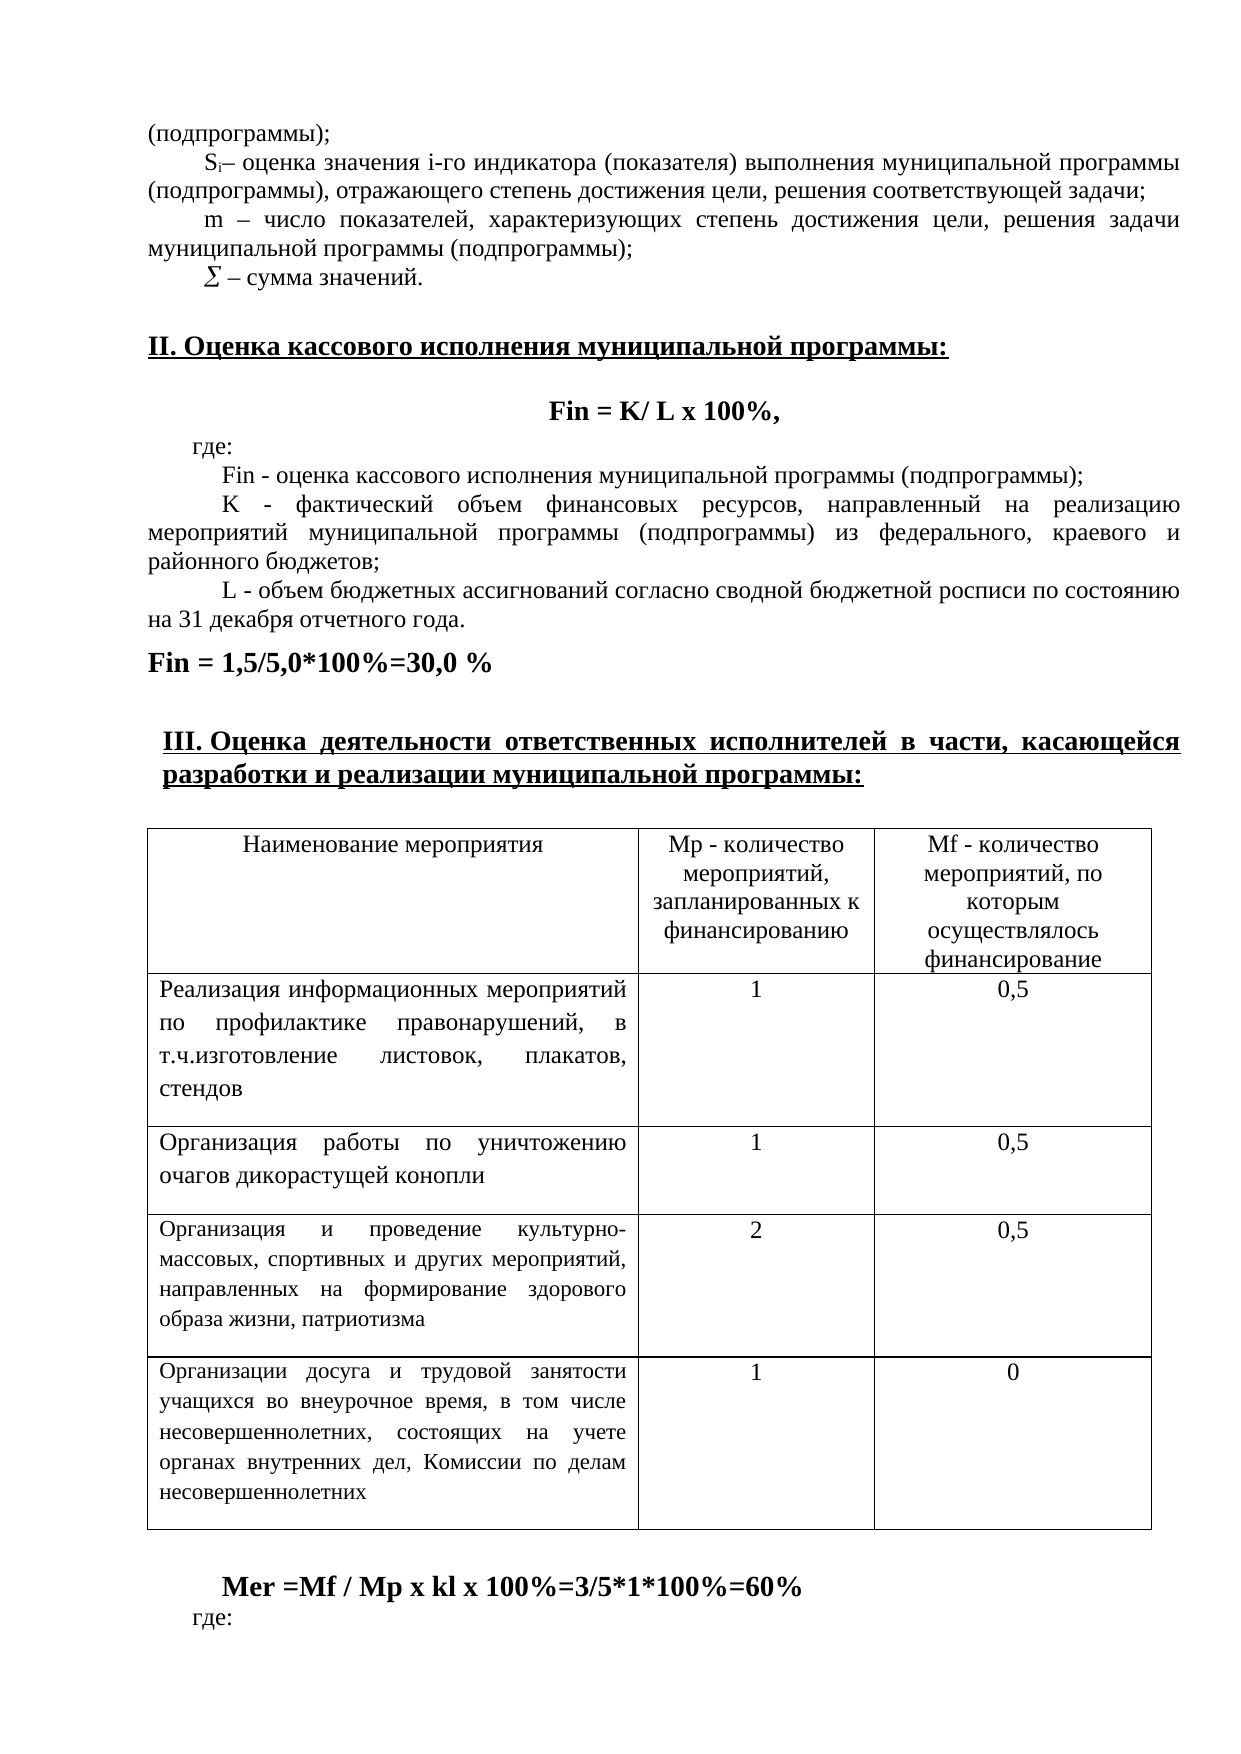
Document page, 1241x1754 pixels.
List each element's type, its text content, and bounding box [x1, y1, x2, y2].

text II. Оценка кассового исполнения муниципальной программы: [148, 329, 1181, 362]
text где: [192, 1602, 1181, 1631]
text III. Оценка деятельности ответственных исполнителей в части, касающейся разработки и реализации муниципальной программы: [162, 754, 1181, 789]
text K - фактический объем финансовых ресурсов, направленный на реализацию мероприятий муниципальной программы (подпрограммы) из федерального, краевого и районного бюджетов; [148, 489, 1181, 575]
table_cell 1 [639, 1358, 874, 1529]
text Si– оценка значения i-го индикатора (показателя) выполнения муниципальной программы (подпрограммы), отражающего степень достижения цели, решения соответствующей задачи; [148, 147, 1181, 204]
table_cell Реализация информационных мероприятий по профилактике правонарушений, в т.ч.изготовление листовок, плакатов, стендов [148, 974, 638, 1126]
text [148, 118, 1181, 147]
text Fin - оценка кассового исполнения муниципальной программы (подпрограммы); [148, 460, 1181, 489]
table_header Mp - количество мероприятий, запланированных к финансированию [639, 829, 874, 973]
table_cell Организация и проведение культурно-массовых, спортивных и других мероприятий, направленных на формирование здорового образа жизни, патриотизма [148, 1215, 638, 1356]
text L - объем бюджетных ассигнований согласно сводной бюджетной росписи по состоянию на 31 декабря отчетного года. [148, 575, 1181, 632]
text Fin = K/ L x 100%, [148, 394, 1181, 426]
text Fin = 1,5/5,0*100%=30,0 % [148, 645, 1181, 678]
table_cell 1 [639, 1127, 874, 1214]
text – сумма значений. [148, 262, 1181, 291]
text m – число показателей, характеризующих степень достижения цели, решения задачи муниципальной программы (подпрограммы); [148, 204, 1181, 262]
table_cell 0,5 [875, 974, 1151, 1126]
table_cell 2 [639, 1215, 874, 1356]
text Mer =Mf / Mp x kl x 100%=3/5*1*100%=60% [148, 1569, 1181, 1602]
table_cell 0,5 [875, 1127, 1151, 1214]
text где: [192, 431, 1181, 460]
text III. Оценка деятельности ответственных исполнителей в части, касающейся разработки и реализации муниципальной программы: [162, 724, 1181, 753]
table_header Mf - количество мероприятий, по которым осуществлялось финансирование [875, 829, 1151, 973]
table_header Наименование мероприятия [148, 829, 638, 973]
table_cell 1 [639, 974, 874, 1126]
table_cell 0,5 [875, 1215, 1151, 1356]
table_cell Организация работы по уничтожению очагов дикорастущей конопли [148, 1127, 638, 1214]
table_cell Организации досуга и трудовой занятости учащихся во внеурочное время, в том числе несовершеннолетних, состоящих на учете органах внутренних дел, Комиссии по делам несовершеннолетних [148, 1358, 638, 1529]
table_cell 0 [875, 1358, 1151, 1529]
